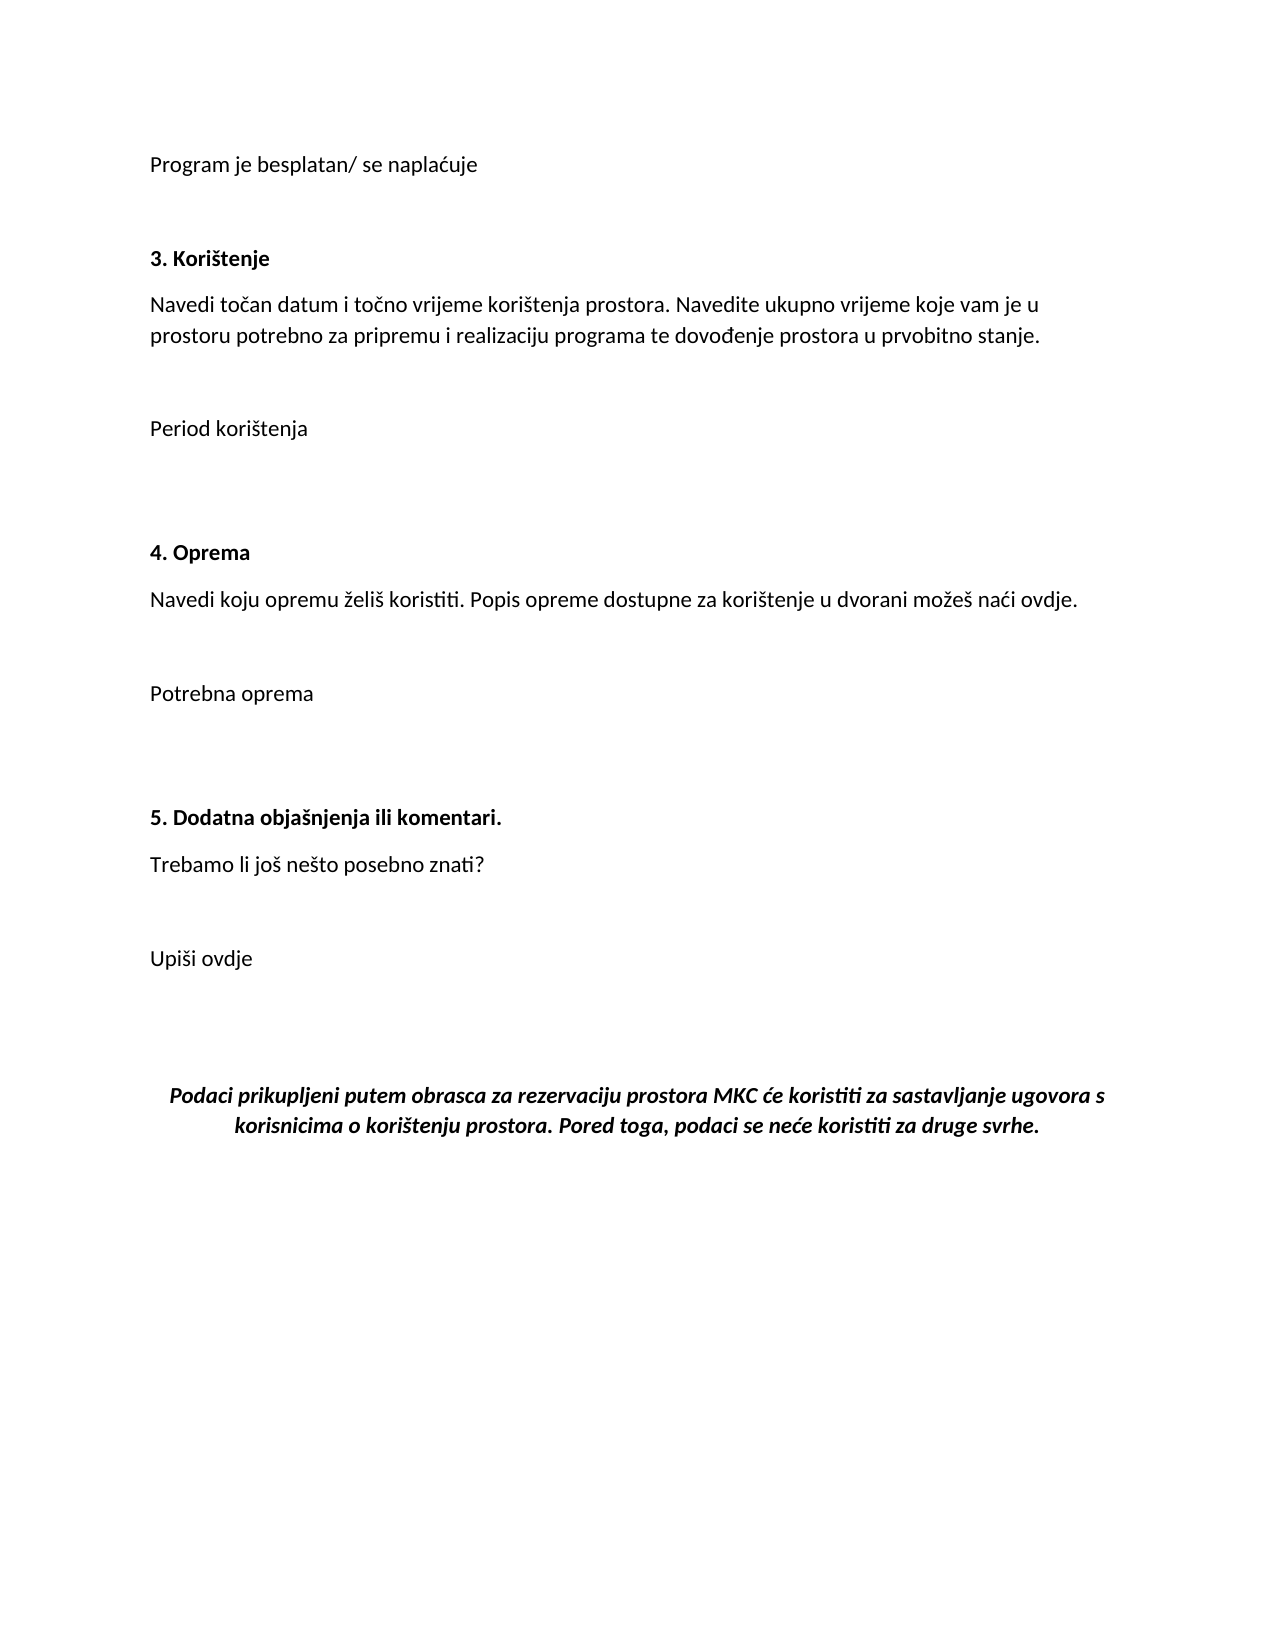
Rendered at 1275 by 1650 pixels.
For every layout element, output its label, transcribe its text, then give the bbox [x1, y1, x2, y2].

text Navedi točan datum i točno vrijeme korištenja prostora. Navedite ukupno vrijeme koje vam je u prostoru potrebno za pripremu i realizaciju programa te dovođenje prostora u prvobitno stanje. [150, 291, 1125, 349]
text Podaci prikupljeni putem obrasca za rezervaciju prostora MKC će koristiti za sastavljanje ugovora s korisnicima o korištenju prostora. Pored toga, podaci se neće koristiti za druge svrhe. [150, 1081, 1125, 1139]
text 5. Dodatna objašnjenja ili komentari. [150, 803, 1125, 831]
text Upiši ovdje [150, 944, 1125, 1062]
text Program je besplatan/ se naplaćuje [150, 150, 1125, 178]
text 4. Oprema [150, 538, 1125, 567]
text Potrebna oprema [150, 679, 1125, 737]
text 3. Korištenje [150, 244, 1125, 272]
text Navedi koju opremu želiš koristiti. Popis opreme dostupne za korištenje u dvorani možeš naći ovdje. [150, 585, 1125, 613]
text Trebamo li još nešto posebno znati? [150, 850, 1125, 878]
text Period korištenja [150, 414, 1125, 473]
